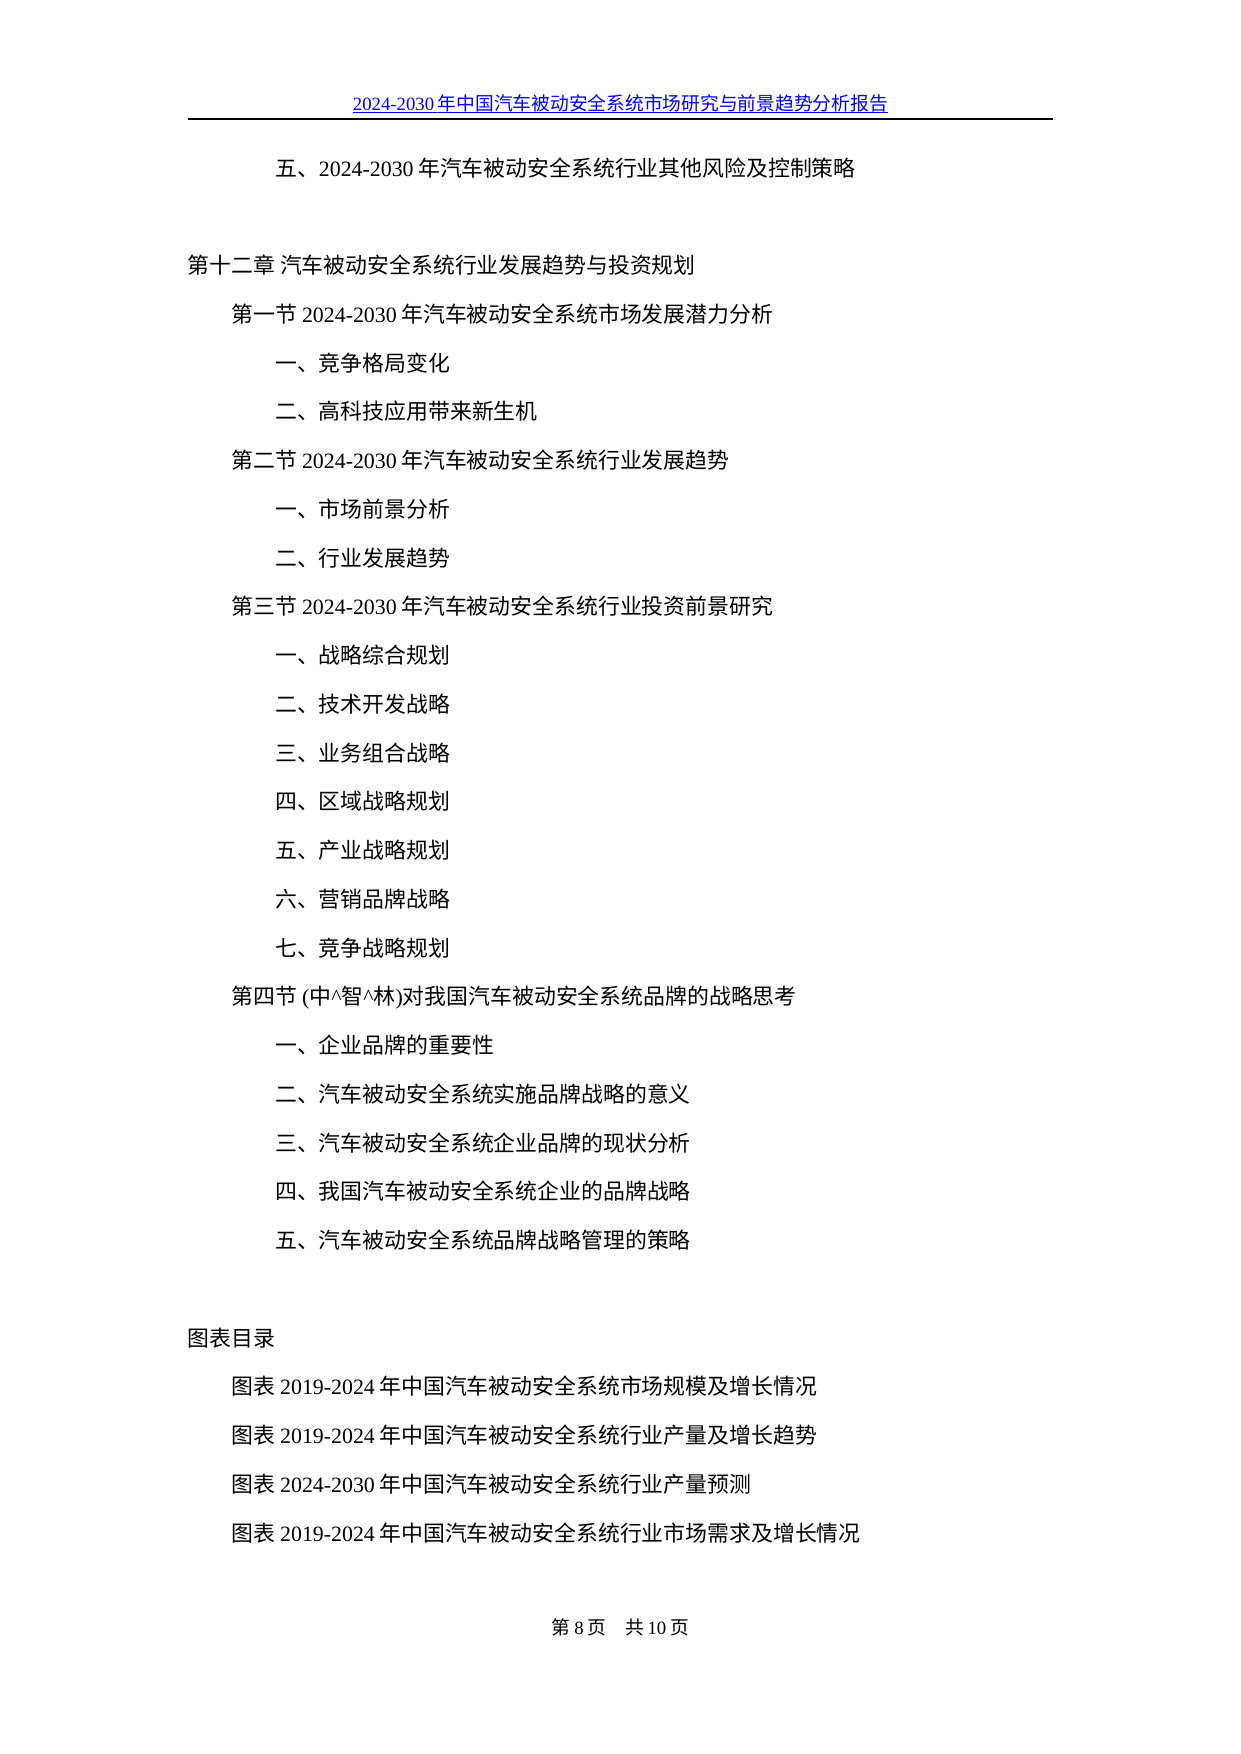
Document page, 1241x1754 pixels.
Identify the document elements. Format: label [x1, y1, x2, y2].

text [187, 150, 1053, 1548]
